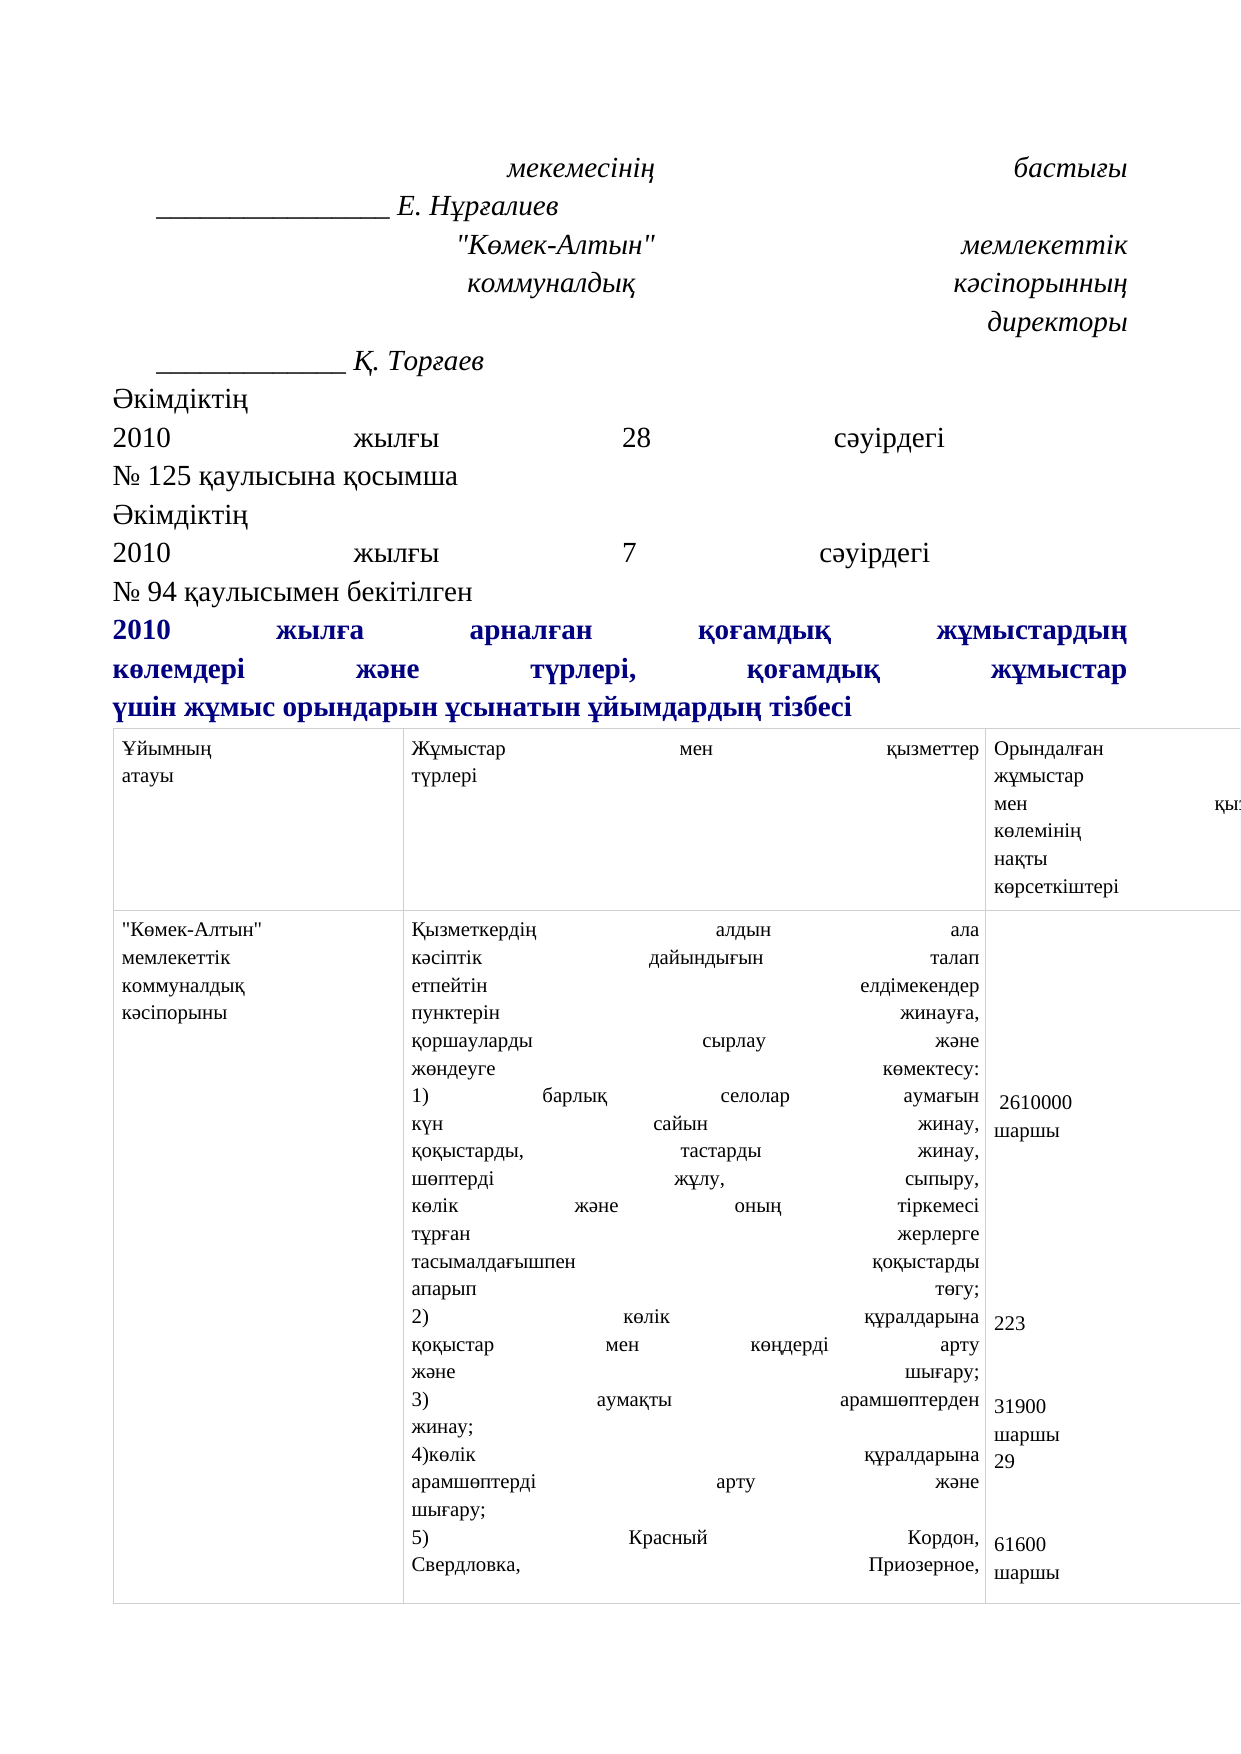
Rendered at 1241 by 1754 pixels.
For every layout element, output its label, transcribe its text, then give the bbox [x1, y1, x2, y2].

table_header Орындалған жұмыстар мен қызметтер көлемiнiң нақты көрсеткiштерi [986, 729, 1240, 910]
text "Көмек-Алтын" мемлекеттік коммуналдық кәсіпорынның директоры _____________ Қ. Торғаев [112, 227, 1128, 376]
text Әкімдіктің 2010 жылғы 28 сәуірдегі № 125 қаулысына қосымша [112, 381, 1128, 492]
table_header Ұйымның атауы [114, 729, 403, 910]
text Әкімдіктің 2010 жылғы 7 сәуірдегі № 94 қаулысымен бекітілген [112, 497, 1128, 607]
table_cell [114, 911, 403, 1603]
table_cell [404, 911, 985, 1603]
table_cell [986, 911, 1240, 1603]
text 2010 жылға арналған қоғамдық жұмыстардың көлемдері және түрлері, қоғамдық жұмыстар үшін жұмыс орындарын ұсынатын ұйымдардың тізбесі [112, 612, 1128, 723]
table_header Жұмыстар мен қызметтер түрлерi [404, 729, 985, 910]
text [112, 150, 1128, 222]
